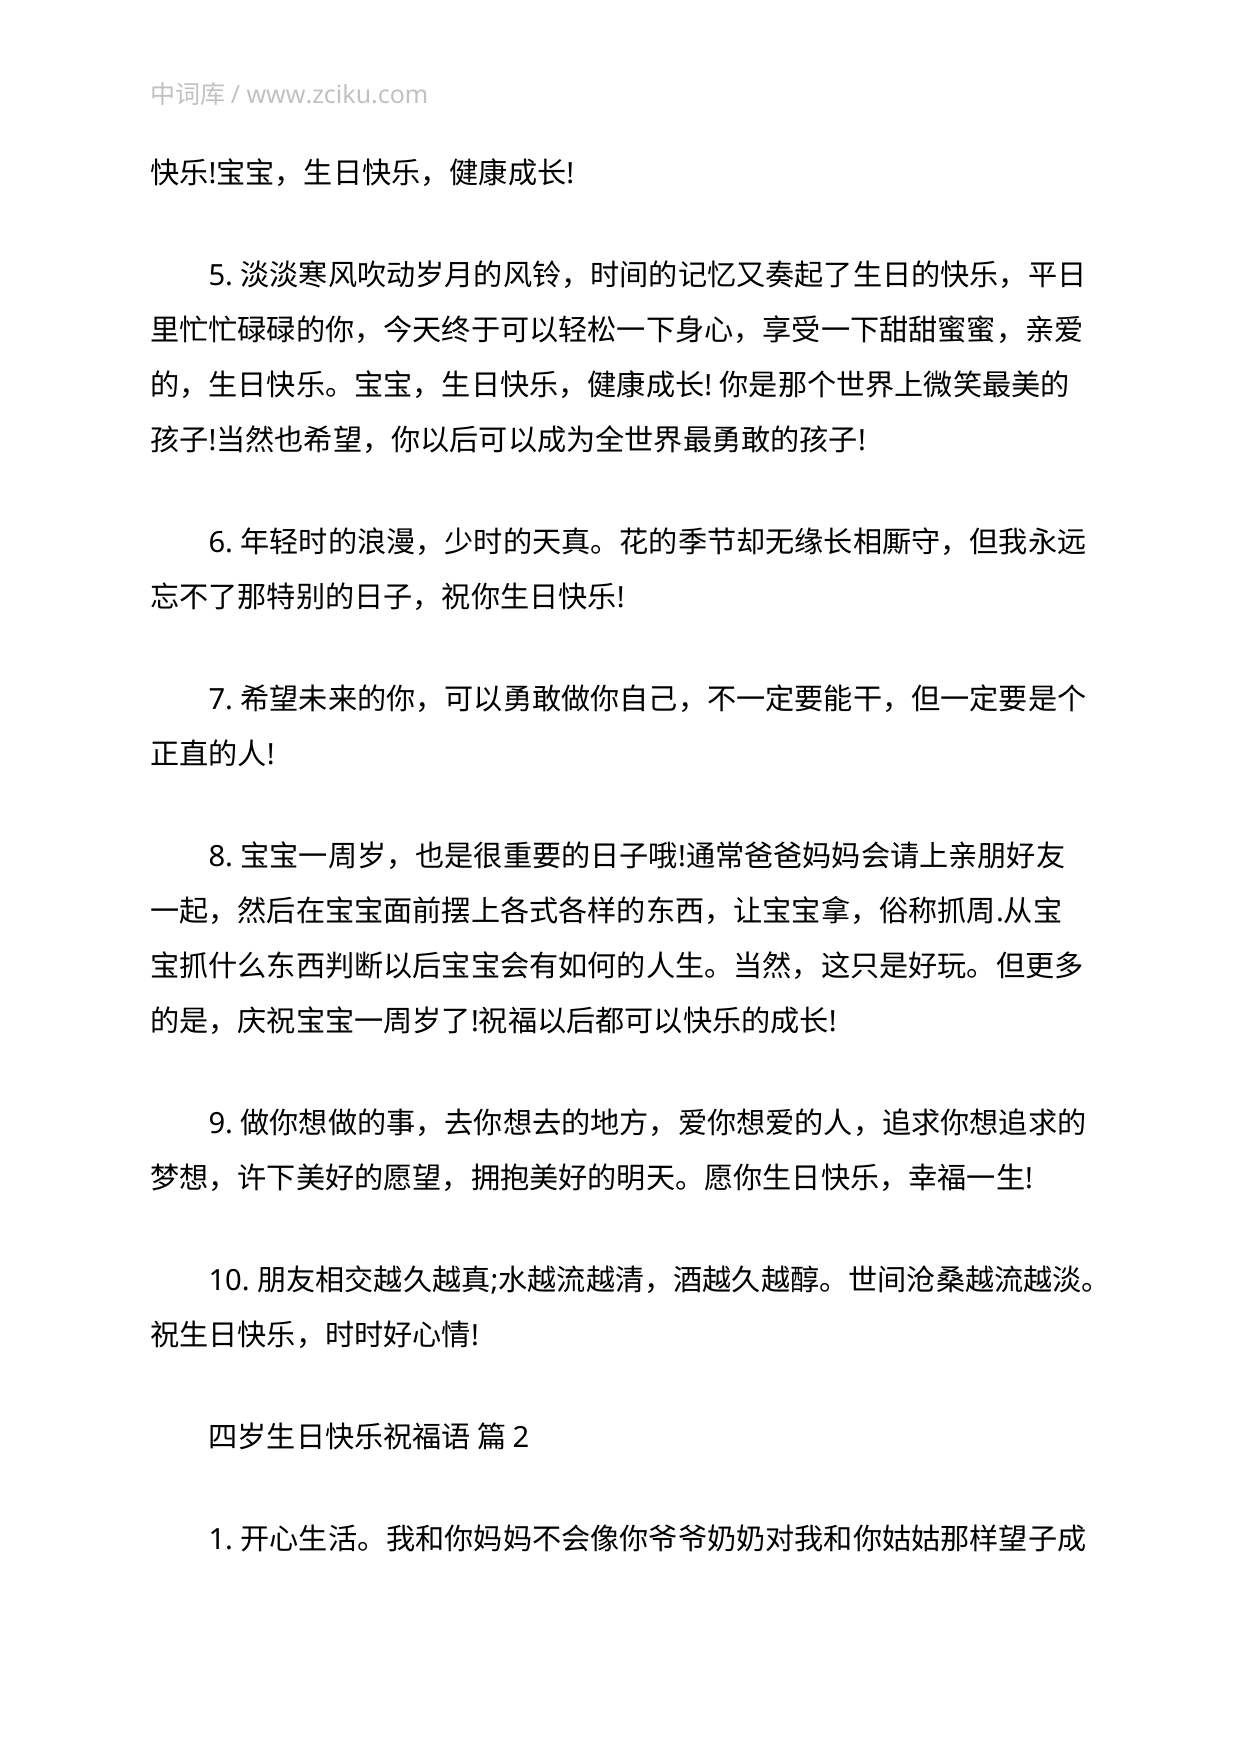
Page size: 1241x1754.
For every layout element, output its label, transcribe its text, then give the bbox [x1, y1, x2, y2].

text 10. 朋友相交越久越真;水越流越清，酒越久越醇。世间沧桑越流越淡。祝生日快乐，时时好心情! [150, 1257, 1090, 1354]
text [150, 1516, 1090, 1558]
text 6. 年轻时的浪漫，少时的天真。花的季节却无缘长相厮守，但我永远忘不了那特别的日子，祝你生日快乐! [150, 519, 1090, 616]
text 四岁生日快乐祝福语 篇2 [150, 1414, 1090, 1456]
text 8. 宝宝一周岁，也是很重要的日子哦!通常爸爸妈妈会请上亲朋好友一起，然后在宝宝面前摆上各式各样的东西，让宝宝拿，俗称抓周.从宝宝抓什么东西判断以后宝宝会有如何的人生。当然，这只是好玩。但更多的是，庆祝宝宝一周岁了!祝福以后都可以快乐的成长! [150, 833, 1090, 1040]
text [150, 150, 1090, 192]
text 9. 做你想做的事，去你想去的地方，爱你想爱的人，追求你想追求的梦想，许下美好的愿望，拥抱美好的明天。愿你生日快乐，幸福一生! [150, 1100, 1090, 1197]
text 5. 淡淡寒风吹动岁月的风铃，时间的记忆又奏起了生日的快乐，平日里忙忙碌碌的你，今天终于可以轻松一下身心，享受一下甜甜蜜蜜，亲爱的，生日快乐。宝宝，生日快乐，健康成长! 你是那个世界上微笑最美的孩子!当然也希望，你以后可以成为全世界最勇敢的孩子! [150, 252, 1090, 459]
text 7. 希望未来的你，可以勇敢做你自己，不一定要能干，但一定要是个正直的人! [150, 676, 1090, 773]
